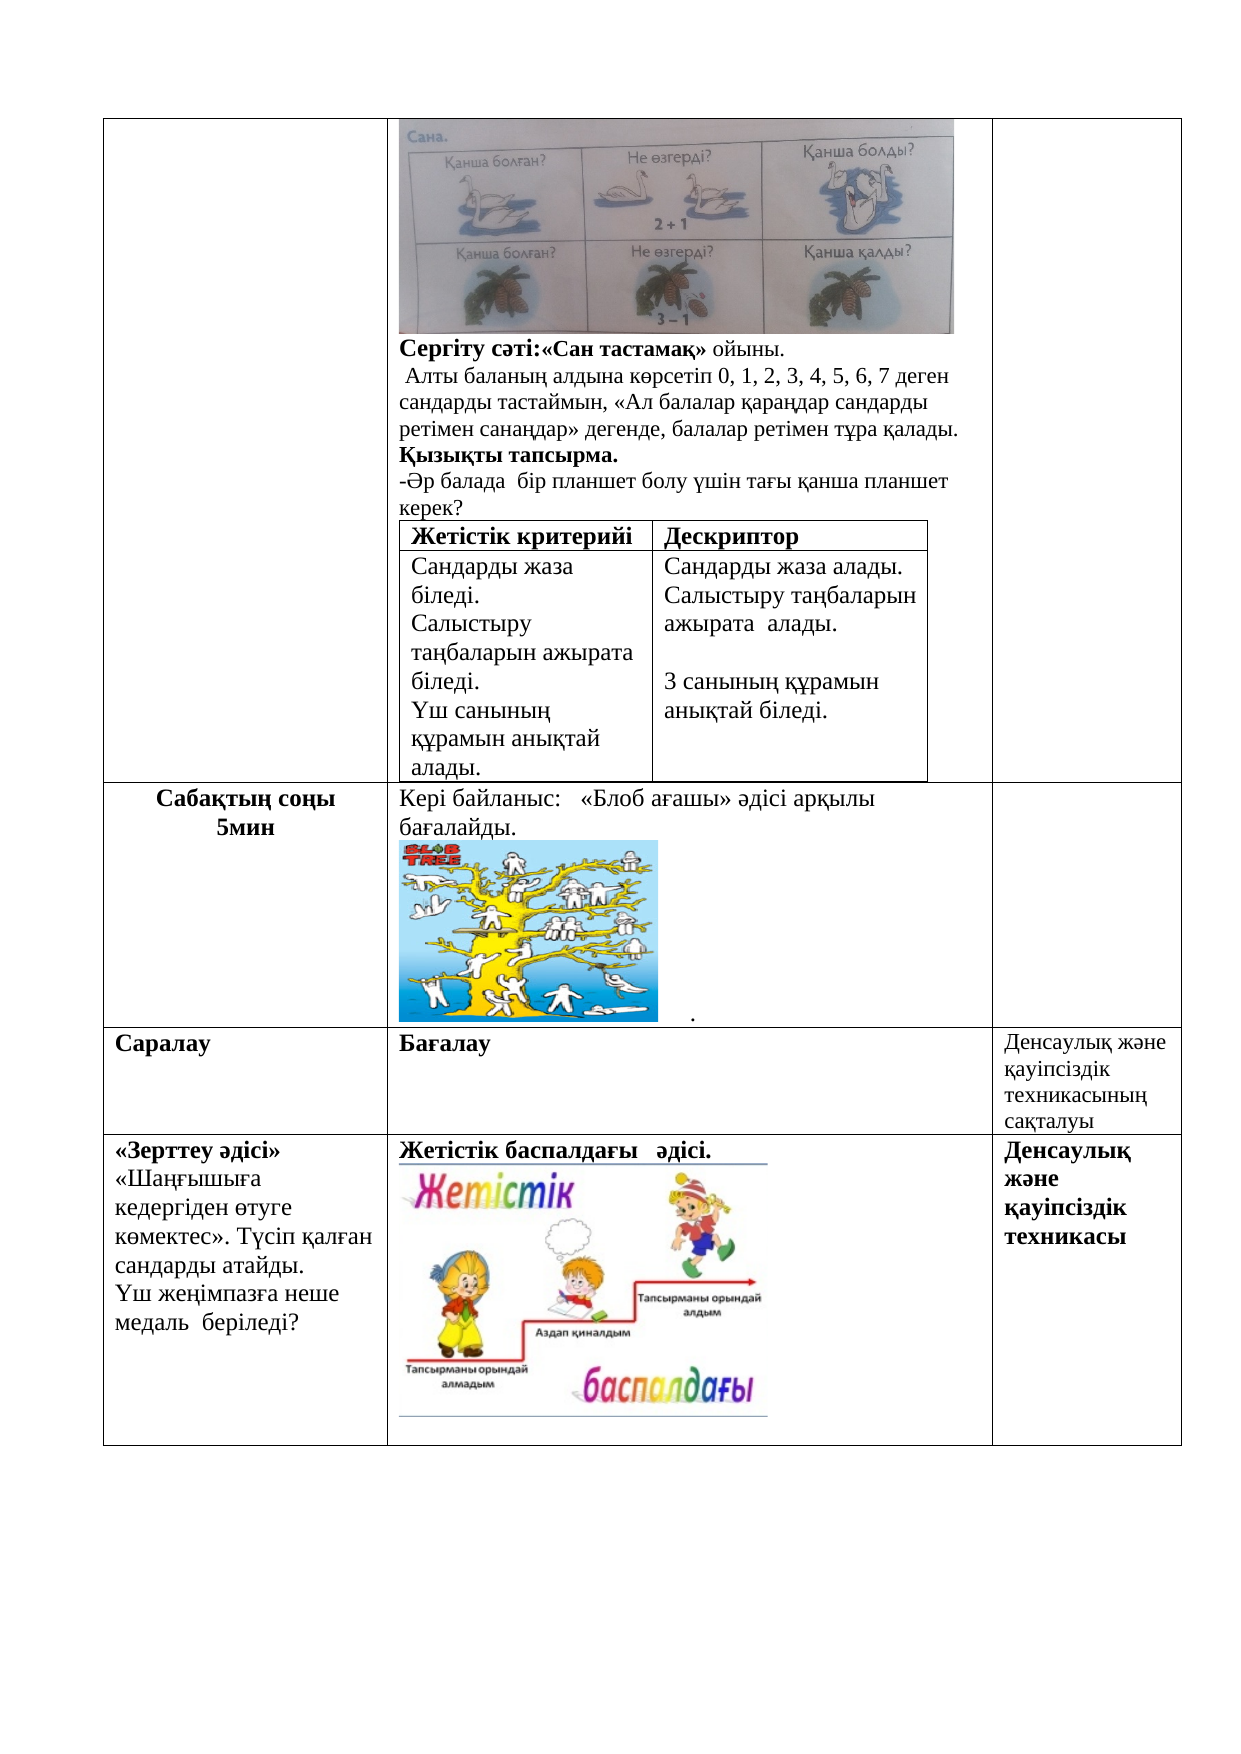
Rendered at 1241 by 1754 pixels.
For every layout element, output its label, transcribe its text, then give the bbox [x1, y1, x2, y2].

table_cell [104, 119, 387, 782]
table_cell Кері байланыс: «Блоб ағашы» әдісі арқылы бағалайды. . [388, 783, 992, 1027]
table_cell Денсаулық және қауіпсіздік техникасының сақталуы [993, 1028, 1181, 1134]
table_cell Сабақтың соңы 5мин [104, 783, 387, 1027]
table_cell Денсаулық және қауіпсіздік техникасы [993, 1135, 1181, 1445]
table_cell Жетістік баспалдағы әдісі. [388, 1135, 992, 1445]
table_cell «Зерттеу әдісі» «Шаңғышыға кедергіден өтуге көмектес». Түсіп қалған сандарды атайды. Үш жеңімпазға неше медаль беріледі? [104, 1135, 387, 1445]
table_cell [388, 119, 992, 782]
picture [398, 119, 955, 334]
table_cell Саралау [104, 1028, 387, 1134]
picture [398, 1163, 768, 1417]
table_cell [993, 783, 1181, 1027]
table_cell Бағалау [388, 1028, 992, 1134]
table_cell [993, 119, 1181, 782]
picture [584, 1006, 647, 1015]
picture [398, 840, 659, 1017]
